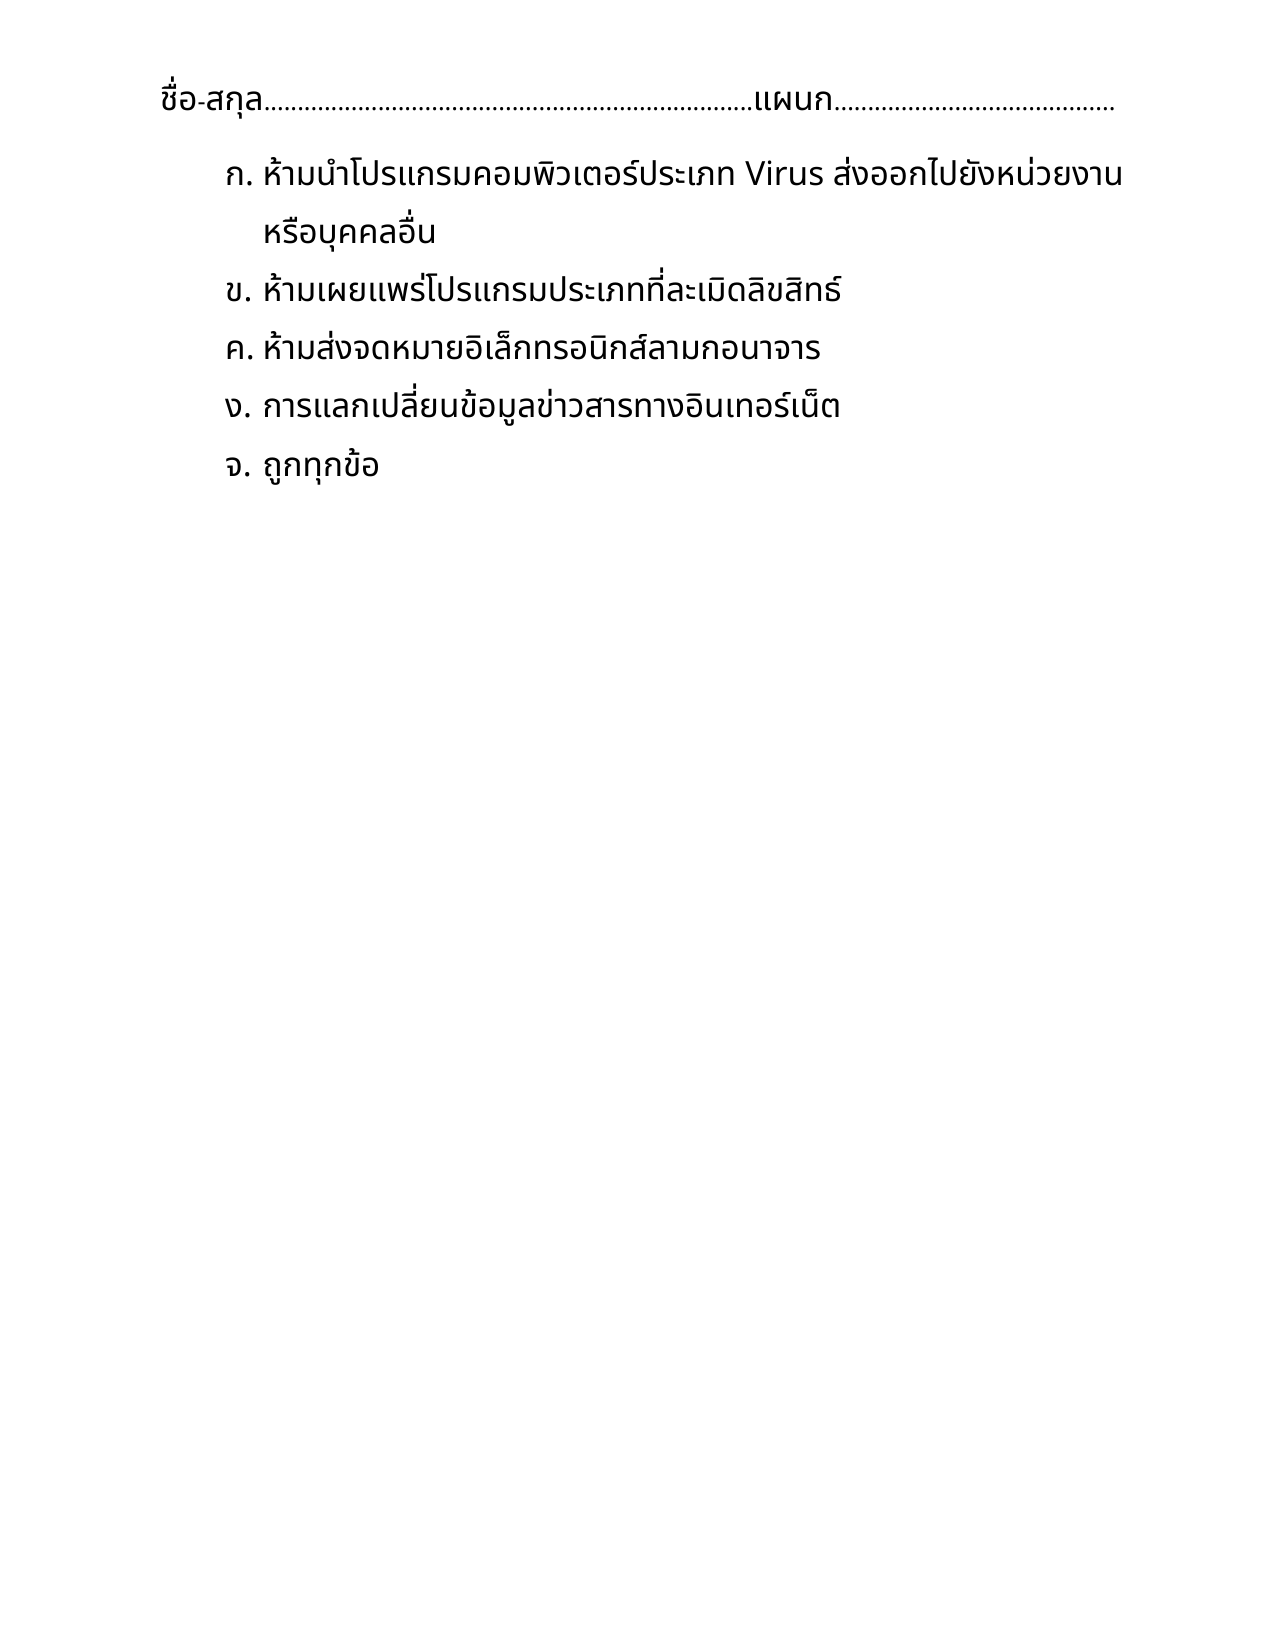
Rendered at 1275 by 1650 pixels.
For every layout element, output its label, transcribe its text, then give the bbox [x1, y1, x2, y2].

list ห้ามส่งจดหมายอิเล็กทรอนิกส์ลามกอนาจาร [225, 324, 1125, 375]
list ห้ามเผยแพร่โปรแกรมประเภทที่ละเมิดลิขสิทธ์ [225, 266, 1125, 317]
list ถูกทุกข้อ [225, 440, 1125, 491]
list การแลกเปลี่ยนข้อมูลข่าวสารทางอินเทอร์เน็ต [225, 382, 1125, 433]
list ห้ามนำโปรแกรมคอมพิวเตอร์ประเภท Virus ส่งออกไปยังหน่วยงานหรือบุคคลอื่น [225, 150, 1125, 258]
